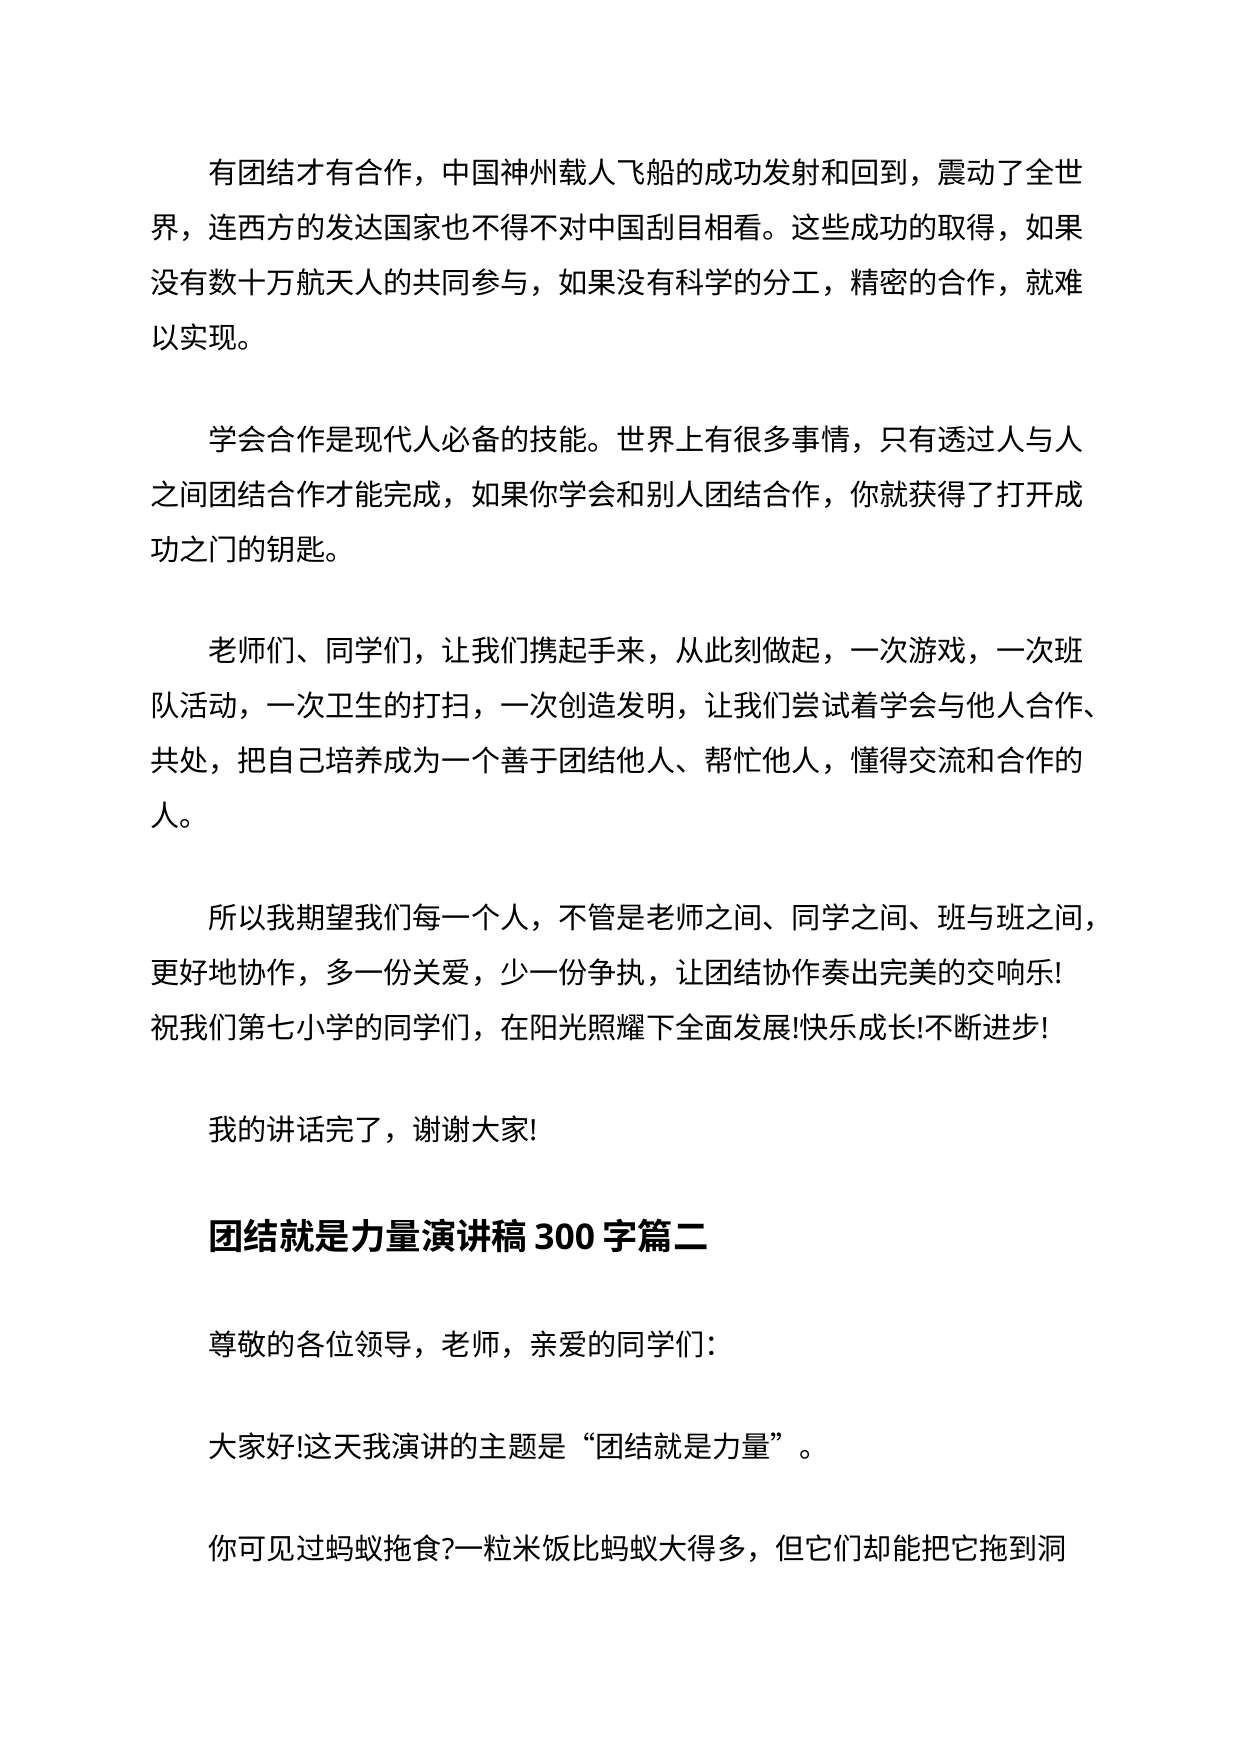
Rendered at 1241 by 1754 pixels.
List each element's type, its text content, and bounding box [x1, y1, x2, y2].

text 所以我期望我们每一个人，不管是老师之间、同学之间、班与班之间，更好地协作，多一份关爱，少一份争执，让团结协作奏出完美的交响乐!祝我们第七小学的同学们，在阳光照耀下全面发展!快乐成长!不断进步! [150, 894, 1090, 1047]
text 有团结才有合作，中国神州载人飞船的成功发射和回到，震动了全世界，连西方的发达国家也不得不对中国刮目相看。这些成功的取得，如果没有数十万航天人的共同参与，如果没有科学的分工，精密的合作，就难以实现。 [150, 150, 1090, 357]
text 我的讲话完了，谢谢大家! [150, 1106, 1090, 1149]
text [150, 1526, 1090, 1568]
text 学会合作是现代人必备的技能。世界上有很多事情，只有透过人与人之间团结合作才能完成，如果你学会和别人团结合作，你就获得了打开成功之门的钥匙。 [150, 416, 1090, 568]
text 老师们、同学们，让我们携起手来，从此刻做起，一次游戏，一次班队活动，一次卫生的打扫，一次创造发明，让我们尝试着学会与他人合作、共处，把自己培养成为一个善于团结他人、帮忙他人，懂得交流和合作的人。 [150, 628, 1090, 835]
text 大家好!这天我演讲的主题是“团结就是力量”。 [150, 1424, 1090, 1466]
text 尊敬的各位领导，老师，亲爱的同学们： [150, 1322, 1090, 1364]
text 团结就是力量演讲稿300字篇二 [150, 1208, 1090, 1260]
